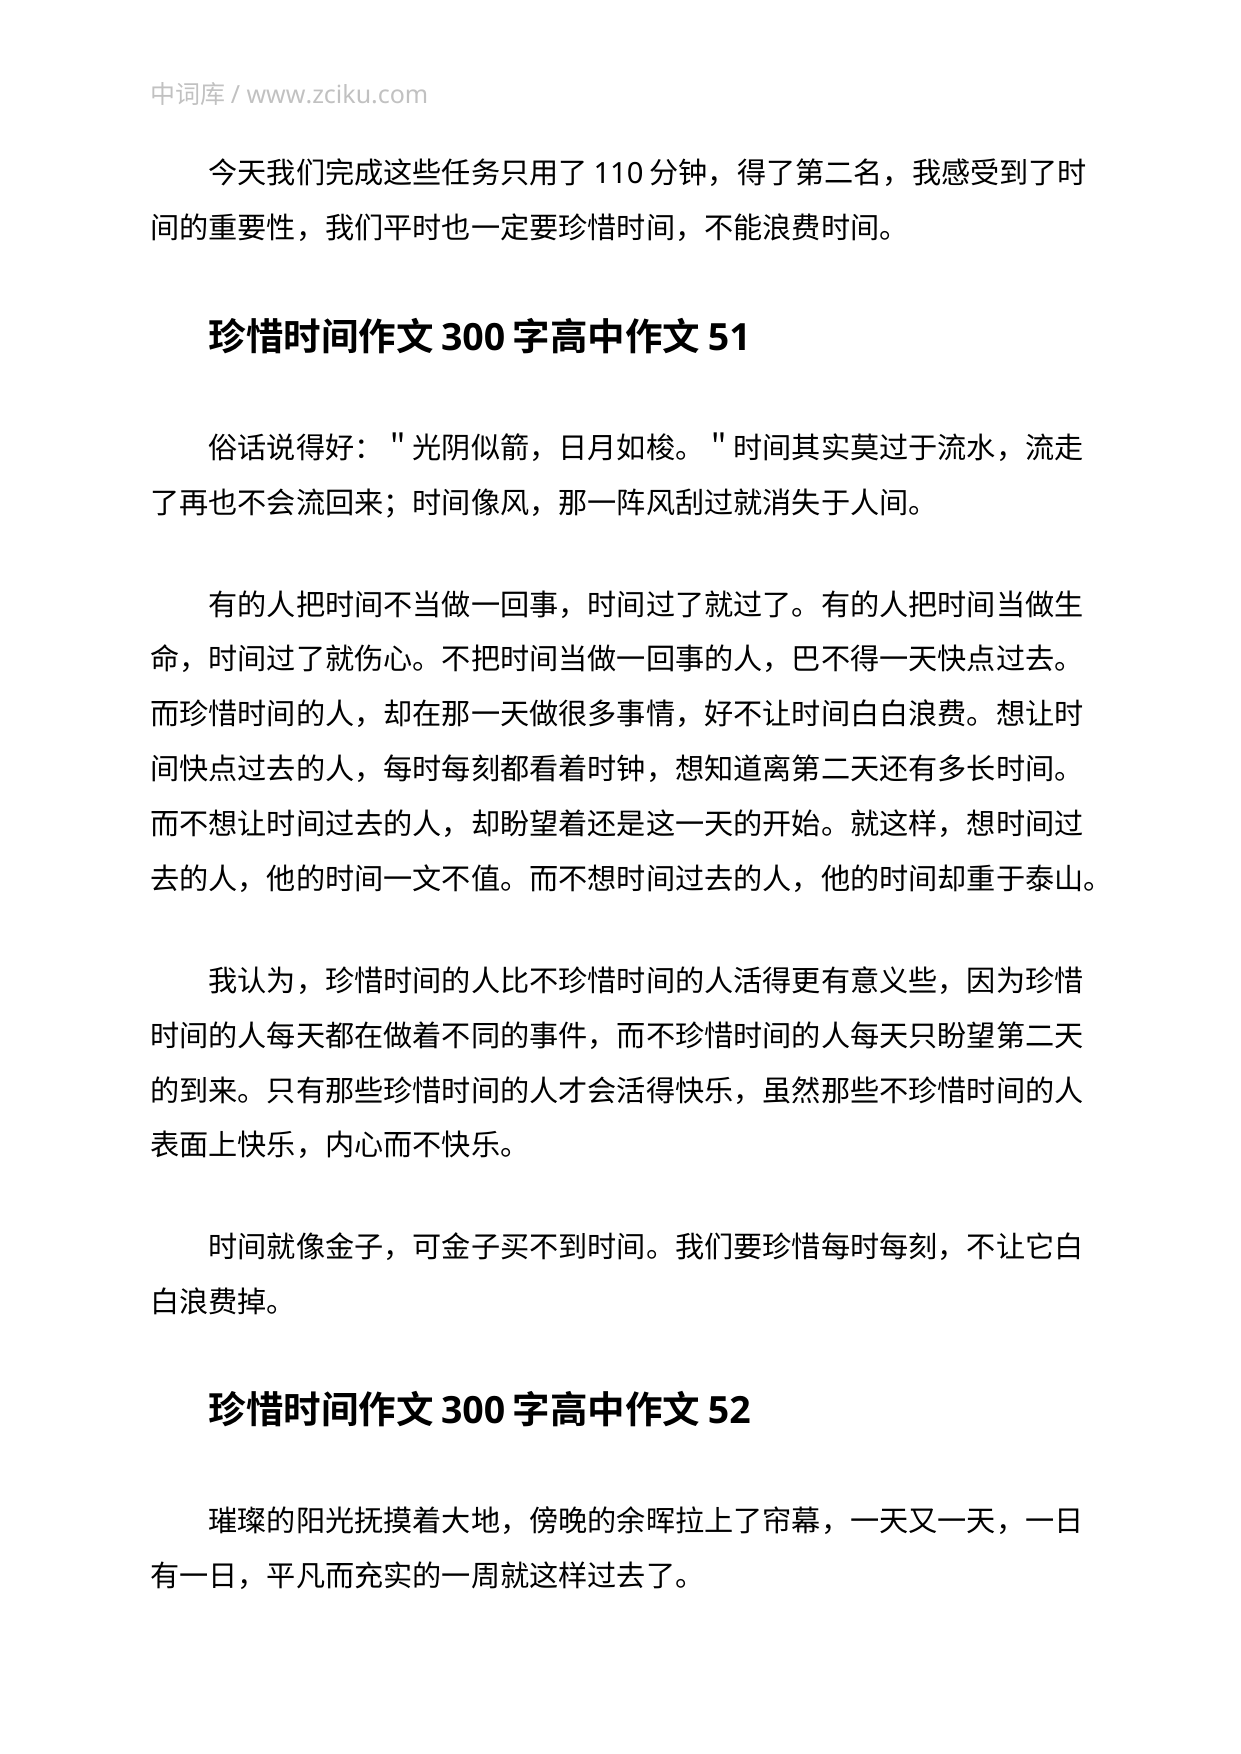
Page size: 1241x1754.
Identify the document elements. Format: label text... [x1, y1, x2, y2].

text 璀璨的阳光抚摸着大地，傍晚的余晖拉上了帘幕，一天又一天，一日有一日，平凡而充实的一周就这样过去了。 [150, 1498, 1090, 1595]
text 俗话说得好：＂光阴似箭，日月如梭。＂时间其实莫过于流水，流走了再也不会流回来；时间像风，那一阵风刮过就消失于人间。 [150, 424, 1090, 522]
text 有的人把时间不当做一回事，时间过了就过了。有的人把时间当做生命，时间过了就伤心。不把时间当做一回事的人，巴不得一天快点过去。而珍惜时间的人，却在那一天做很多事情，好不让时间白白浪费。想让时间快点过去的人，每时每刻都看着时钟，想知道离第二天还有多长时间。而不想让时间过去的人，却盼望着还是这一天的开始。就这样，想时间过去的人，他的时间一文不值。而不想时间过去的人，他的时间却重于泰山。 [150, 581, 1090, 898]
text 今天我们完成这些任务只用了110分钟，得了第二名，我感受到了时间的重要性，我们平时也一定要珍惜时间，不能浪费时间。 [150, 150, 1090, 247]
text 时间就像金子，可金子买不到时间。我们要珍惜每时每刻，不让它白白浪费掉。 [150, 1224, 1090, 1321]
text 珍惜时间作文300字高中作文51 [150, 307, 1090, 361]
text 珍惜时间作文300字高中作文52 [150, 1380, 1090, 1435]
text 我认为，珍惜时间的人比不珍惜时间的人活得更有意义些，因为珍惜时间的人每天都在做着不同的事件，而不珍惜时间的人每天只盼望第二天的到来。只有那些珍惜时间的人才会活得快乐，虽然那些不珍惜时间的人表面上快乐，内心而不快乐。 [150, 957, 1090, 1164]
